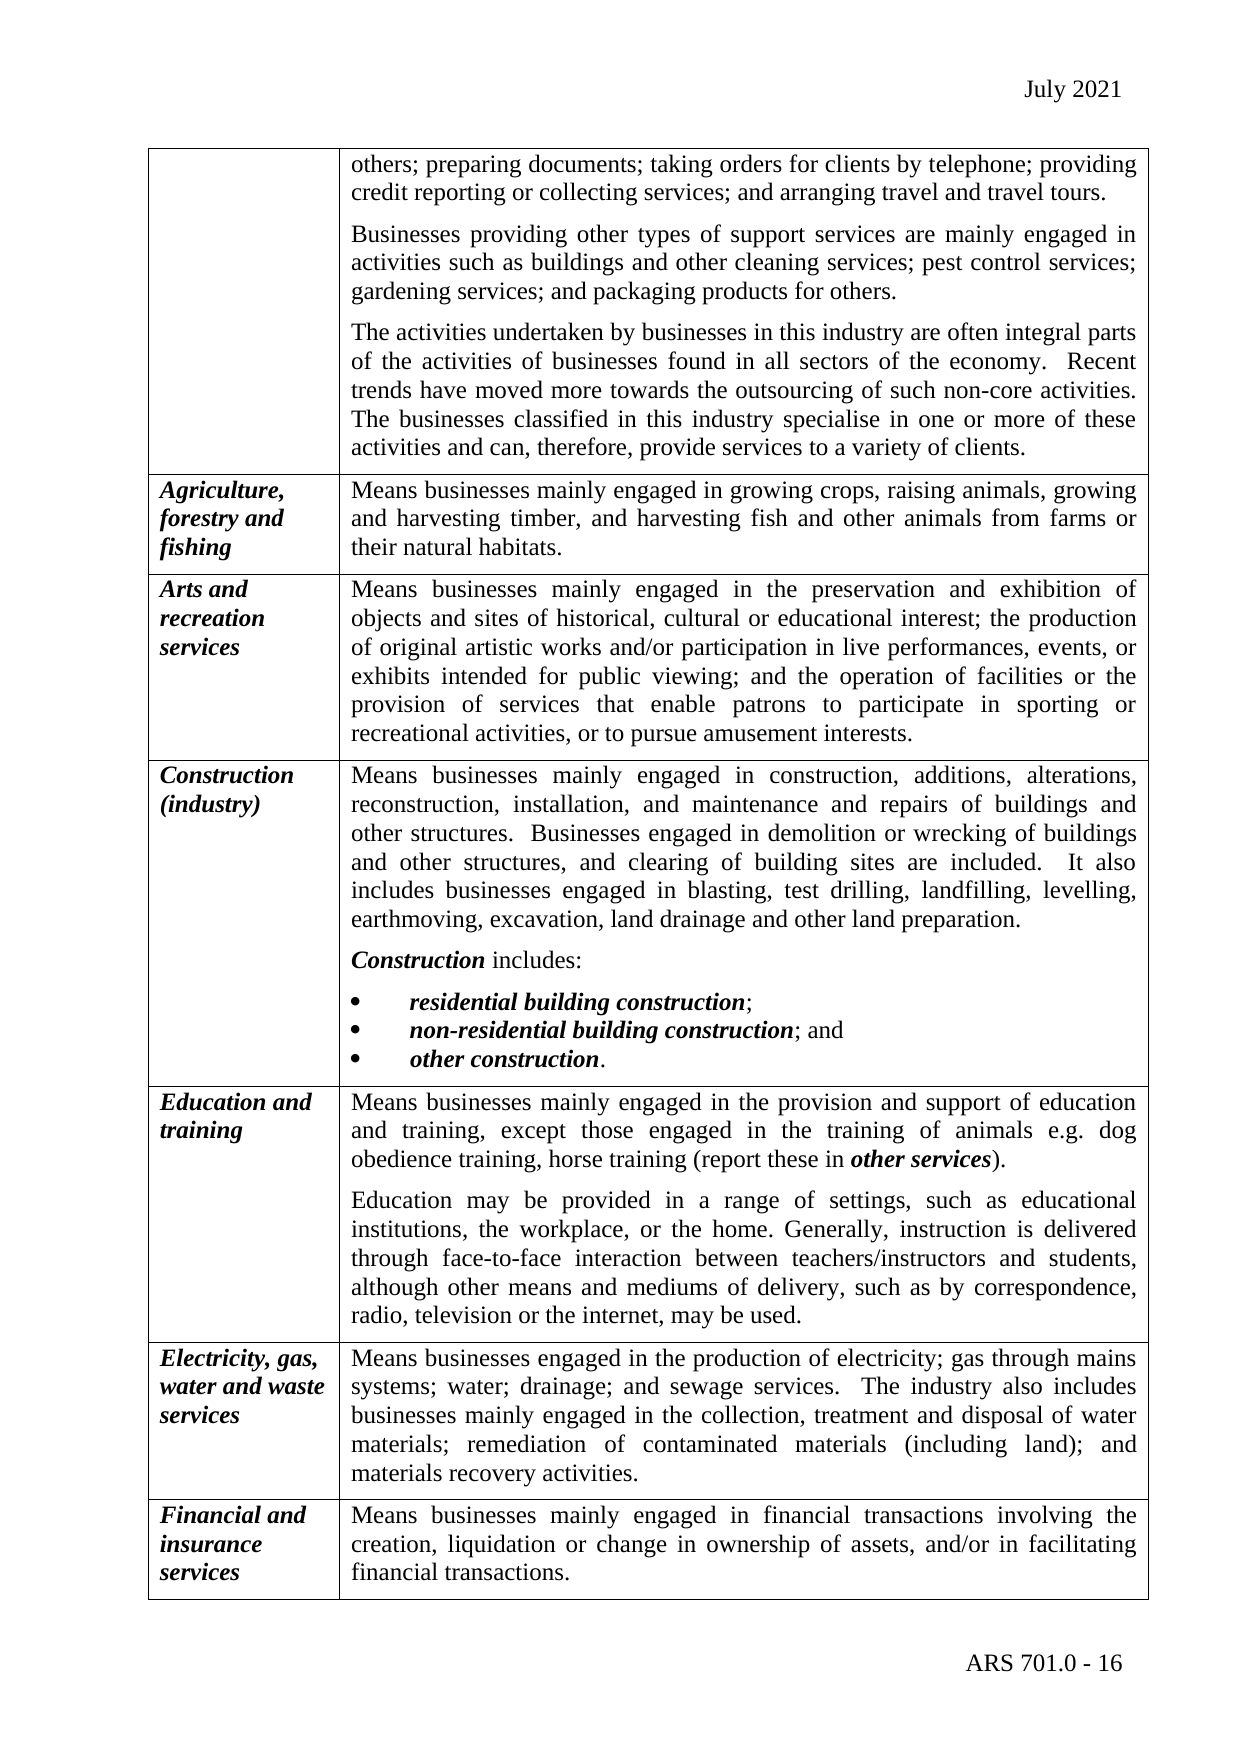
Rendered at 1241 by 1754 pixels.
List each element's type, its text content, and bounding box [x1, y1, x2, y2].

table_cell Arts and recreation services [149, 575, 339, 759]
table_cell Electricity, gas, water and waste services [149, 1343, 339, 1499]
table_cell Means businesses mainly engaged in growing crops, raising animals, growing and harvesting timber, and harvesting fish and other animals from farms or their natural habitats. [340, 475, 1148, 573]
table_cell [340, 149, 1148, 474]
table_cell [149, 149, 339, 474]
table_cell Means businesses mainly engaged in the preservation and exhibition of objects and sites of historical, cultural or educational interest; the production of original artistic works and/or participation in live performances, events, or exhibits intended for public viewing; and the operation of facilities or the provision of services that enable patrons to participate in sporting or recreational activities, or to pursue amusement interests. [340, 575, 1148, 759]
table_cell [340, 1500, 1148, 1599]
table_cell Means businesses engaged in the production of electricity; gas through mains systems; water; drainage; and sewage services. The industry also includes businesses mainly engaged in the collection, treatment and disposal of water materials; remediation of contaminated materials (including land); and materials recovery activities. [340, 1343, 1148, 1499]
table_cell Construction (industry) [149, 761, 339, 1086]
table_cell Agriculture, forestry and fishing [149, 475, 339, 573]
table_cell Means businesses mainly engaged in the provision and support of education and training, except those engaged in the training of animals e.g. dog obedience training, horse training (report these in other services). Education may be provided in a range of settings, such as educational institutions, the workplace, or the home. Generally, instruction is delivered through face-to-face interaction between teachers/instructors and students, although other means and mediums of delivery, such as by correspondence, radio, television or the internet, may be used. [340, 1087, 1148, 1342]
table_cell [149, 1500, 339, 1599]
table_cell Education and training [149, 1087, 339, 1342]
table_cell Means businesses mainly engaged in construction, additions, alterations, reconstruction, installation, and maintenance and repairs of buildings and other structures. Businesses engaged in demolition or wrecking of buildings and other structures, and clearing of building sites are included. It also includes businesses engaged in blasting, test drilling, landfilling, levelling, earthmoving, excavation, land drainage and other land preparation. Construction includes: residential building construction; non-residential building construction; and other construction. [340, 761, 1148, 1086]
